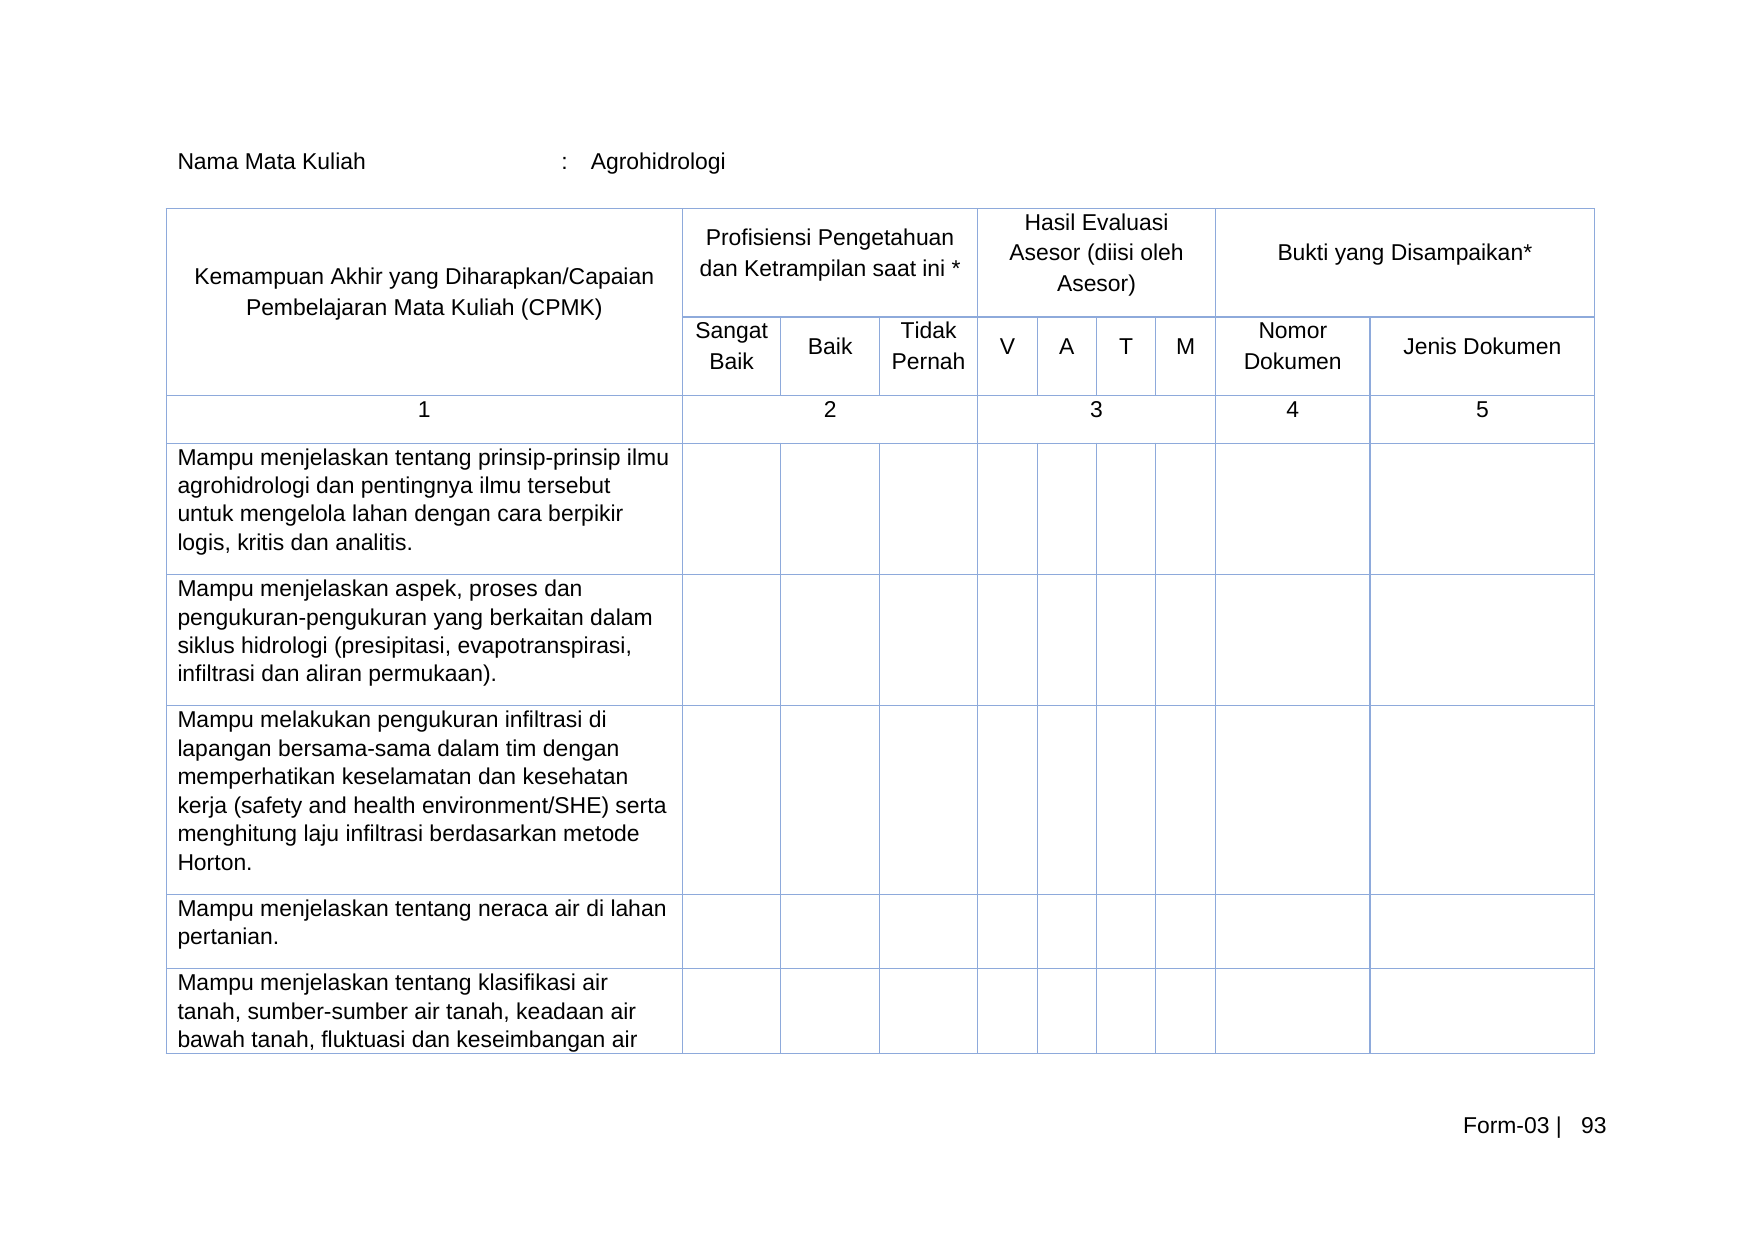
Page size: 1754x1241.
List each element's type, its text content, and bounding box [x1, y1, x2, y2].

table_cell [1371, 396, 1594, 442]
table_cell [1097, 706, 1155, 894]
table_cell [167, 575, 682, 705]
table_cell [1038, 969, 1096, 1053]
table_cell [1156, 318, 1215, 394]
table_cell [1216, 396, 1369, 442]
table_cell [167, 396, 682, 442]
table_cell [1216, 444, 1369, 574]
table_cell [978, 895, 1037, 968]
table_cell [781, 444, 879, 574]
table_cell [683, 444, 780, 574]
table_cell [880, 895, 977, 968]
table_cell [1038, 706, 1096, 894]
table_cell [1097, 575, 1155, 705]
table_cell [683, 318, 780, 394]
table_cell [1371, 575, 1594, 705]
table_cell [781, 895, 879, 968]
text Nama Mata Kuliah : Agrohidrologi [177, 148, 1606, 174]
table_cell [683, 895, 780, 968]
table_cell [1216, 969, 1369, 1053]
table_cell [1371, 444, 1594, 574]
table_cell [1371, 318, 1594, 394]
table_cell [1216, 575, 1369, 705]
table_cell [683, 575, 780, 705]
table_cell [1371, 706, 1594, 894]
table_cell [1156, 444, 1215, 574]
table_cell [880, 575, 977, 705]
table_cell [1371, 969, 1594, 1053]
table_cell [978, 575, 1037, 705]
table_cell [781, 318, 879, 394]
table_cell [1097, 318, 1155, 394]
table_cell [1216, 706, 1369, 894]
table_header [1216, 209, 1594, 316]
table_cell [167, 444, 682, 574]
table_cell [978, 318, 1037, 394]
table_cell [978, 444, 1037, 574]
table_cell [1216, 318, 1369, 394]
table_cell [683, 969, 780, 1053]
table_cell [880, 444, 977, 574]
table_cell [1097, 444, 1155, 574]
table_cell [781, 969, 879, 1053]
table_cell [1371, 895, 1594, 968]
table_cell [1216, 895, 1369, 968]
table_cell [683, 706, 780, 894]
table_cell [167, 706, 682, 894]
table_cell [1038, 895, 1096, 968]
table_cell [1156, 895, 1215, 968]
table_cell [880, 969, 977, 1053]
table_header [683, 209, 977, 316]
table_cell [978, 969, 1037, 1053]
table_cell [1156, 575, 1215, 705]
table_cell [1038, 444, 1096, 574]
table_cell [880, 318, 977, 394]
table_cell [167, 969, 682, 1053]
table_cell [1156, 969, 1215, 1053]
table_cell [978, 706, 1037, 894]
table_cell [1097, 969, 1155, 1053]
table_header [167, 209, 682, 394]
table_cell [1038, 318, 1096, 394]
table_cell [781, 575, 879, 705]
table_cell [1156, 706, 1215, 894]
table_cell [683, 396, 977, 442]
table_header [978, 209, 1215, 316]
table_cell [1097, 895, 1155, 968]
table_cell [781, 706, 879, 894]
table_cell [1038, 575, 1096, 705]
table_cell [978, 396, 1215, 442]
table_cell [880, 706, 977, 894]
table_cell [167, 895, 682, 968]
